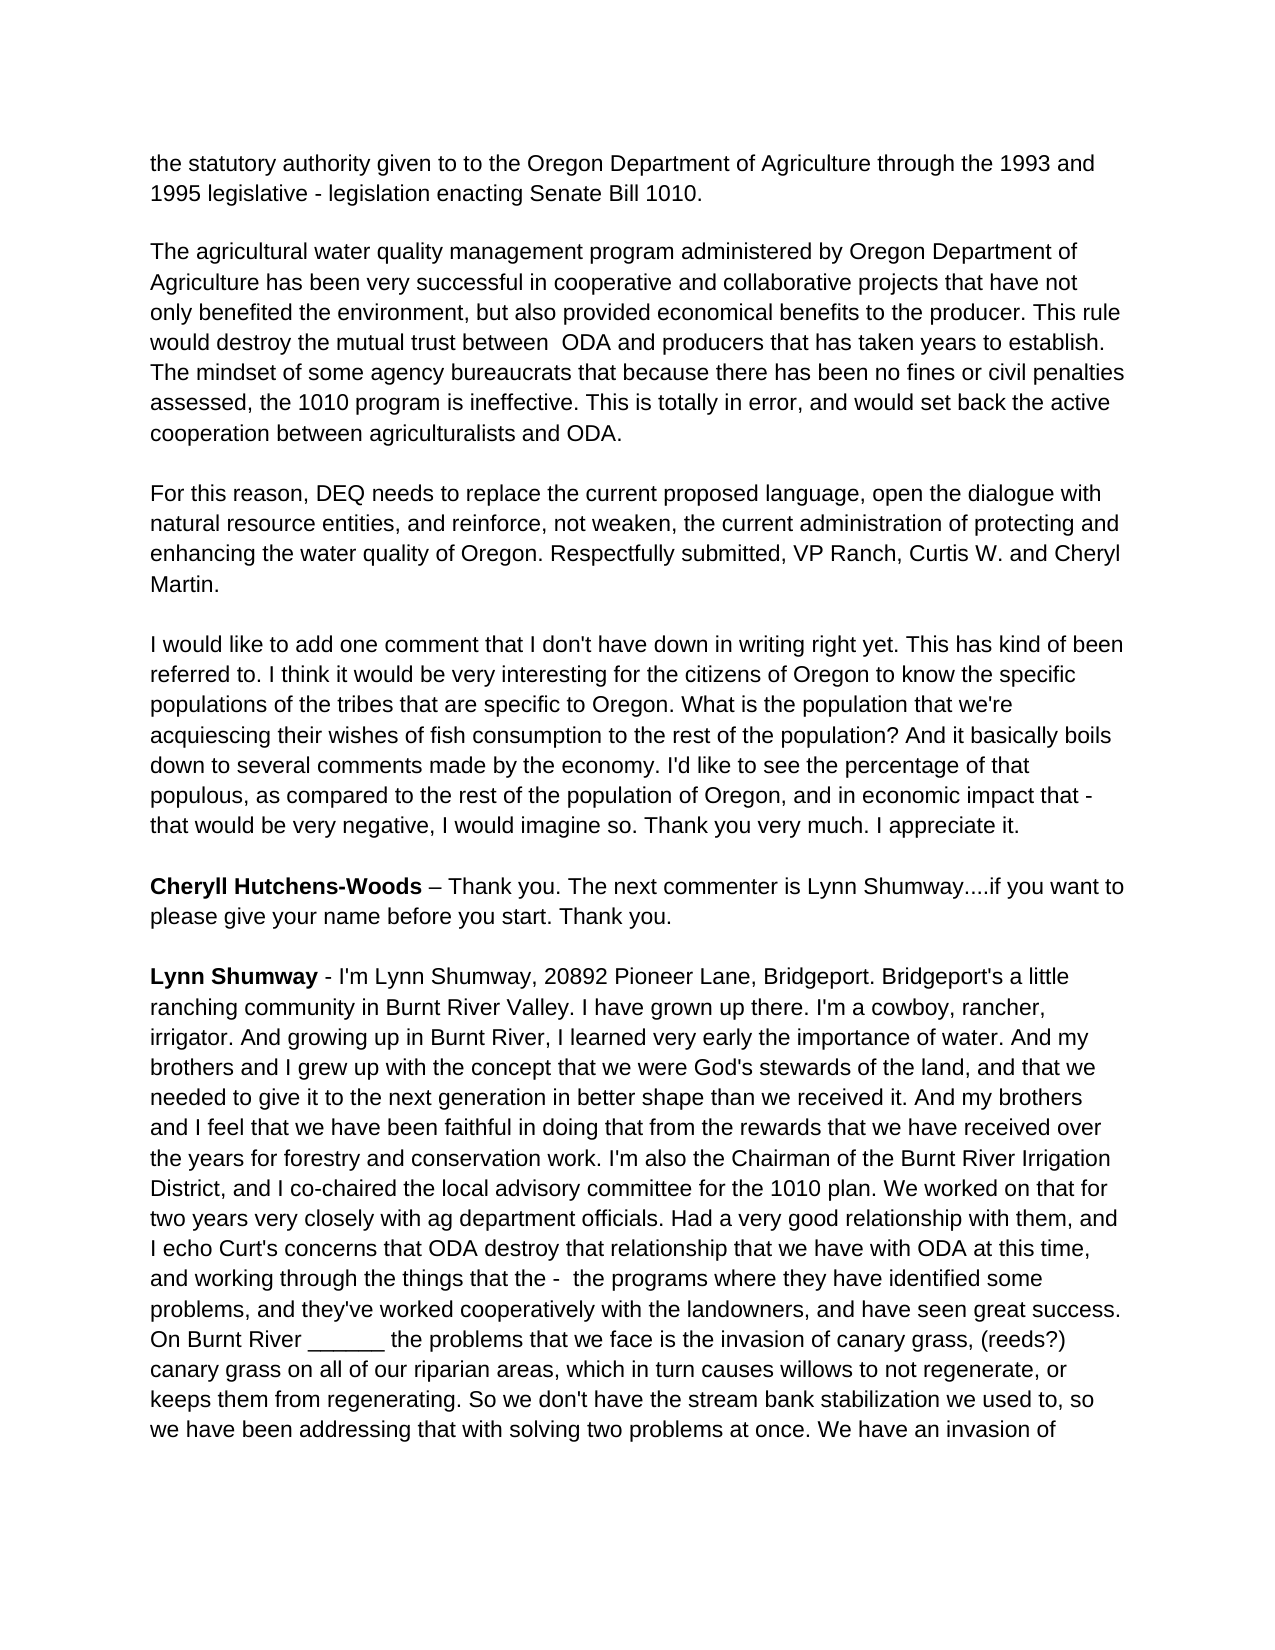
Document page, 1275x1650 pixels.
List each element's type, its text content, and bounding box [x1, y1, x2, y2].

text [150, 963, 1125, 1443]
text Cheryll Hutchens-Woods – Thank you. The next commenter is Lynn Shumway....if you want to please give your name before you start. Thank you. [150, 873, 1125, 929]
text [150, 150, 1125, 207]
text The agricultural water quality management program administered by Oregon Department of Agriculture has been very successful in cooperative and collaborative projects that have not only benefited the environment, but also provided economical benefits to the producer. This rule would destroy the mutual trust between ODA and producers that has taken years to establish. The mindset of some agency bureaucrats that because there has been no fines or civil penalties assessed, the 1010 program is ineffective. This is totally in error, and would set back the active cooperation between agriculturalists and ODA. [150, 238, 1125, 446]
text For this reason, DEQ needs to replace the current proposed language, open the dialogue with natural resource entities, and reinforce, not weaken, the current administration of protecting and enhancing the water quality of Oregon. Respectfully submitted, VP Ranch, Curtis W. and Cheryl Martin. [150, 480, 1125, 597]
text I would like to add one comment that I don't have down in writing right yet. This has kind of been referred to. I think it would be very interesting for the citizens of Oregon to know the specific populations of the tribes that are specific to Oregon. What is the population that we're acquiescing their wishes of fish consumption to the rest of the population? And it basically boils down to several comments made by the economy. I'd like to see the percentage of that populous, as compared to the rest of the population of Oregon, and in economic impact that - that would be very negative, I would imagine so. Thank you very much. I appreciate it. [150, 631, 1125, 839]
